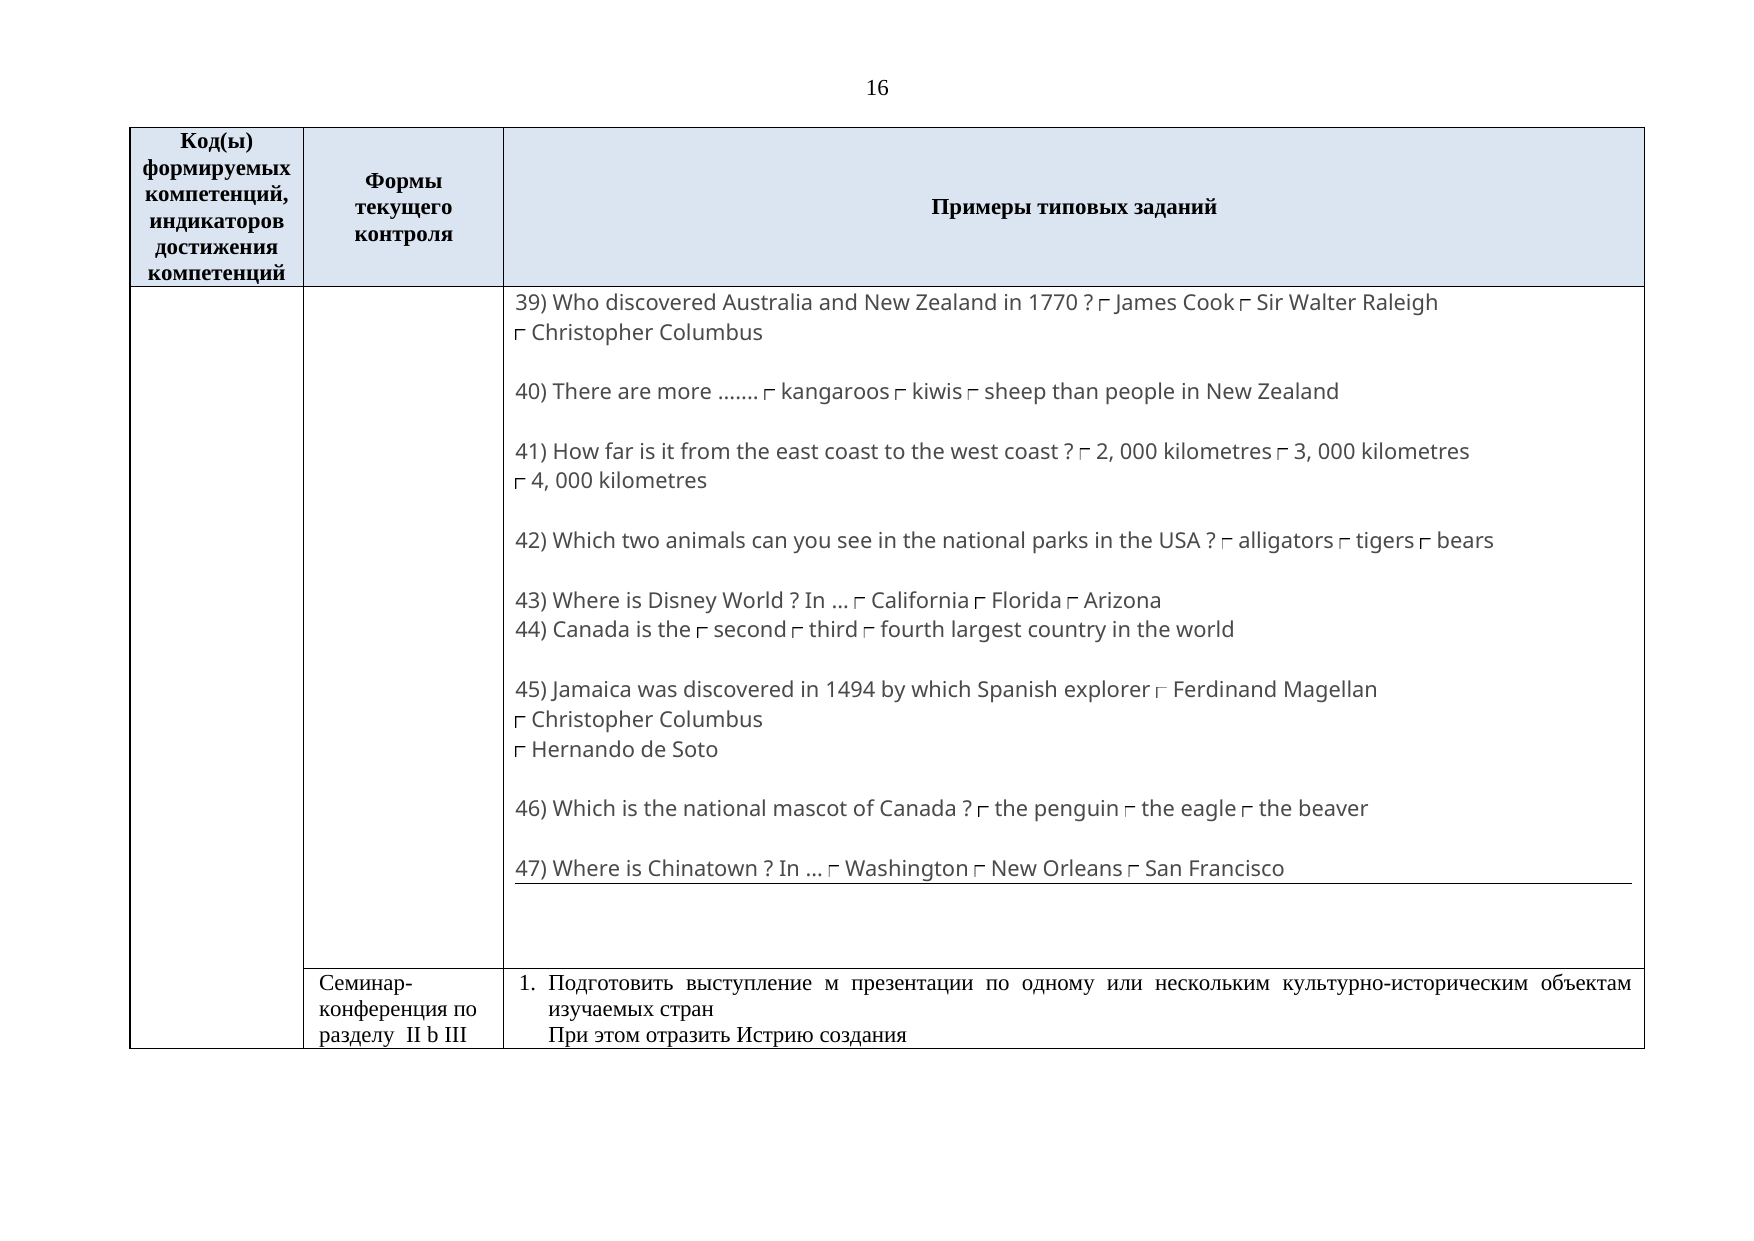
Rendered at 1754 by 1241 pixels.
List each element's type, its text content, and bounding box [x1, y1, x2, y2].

picture [1339, 538, 1350, 549]
picture [792, 627, 803, 638]
table_header Формы текущего контроля [304, 128, 503, 286]
picture [863, 627, 875, 638]
picture [1099, 299, 1110, 311]
picture [1242, 806, 1253, 817]
picture [764, 389, 775, 400]
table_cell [131, 287, 303, 1048]
picture [1240, 299, 1251, 311]
picture [1067, 597, 1078, 609]
picture [978, 806, 989, 817]
picture [828, 865, 839, 877]
picture [697, 627, 708, 638]
picture [1277, 448, 1288, 460]
picture [974, 865, 985, 877]
picture [1128, 865, 1139, 877]
picture [515, 478, 526, 489]
picture [515, 746, 526, 757]
picture [975, 597, 986, 609]
picture [967, 389, 979, 400]
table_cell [304, 287, 503, 967]
picture [1125, 806, 1136, 817]
table_header Код(ы) формируемых компетенций, индикаторов достижения компетенций [131, 128, 303, 286]
picture [1079, 448, 1090, 460]
table_header Примеры типовых заданий [504, 128, 1644, 286]
picture [515, 716, 526, 728]
picture [1156, 687, 1167, 698]
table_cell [504, 969, 1644, 1048]
picture [515, 329, 526, 340]
picture [1222, 538, 1233, 549]
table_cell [304, 969, 503, 1048]
picture [854, 597, 865, 609]
picture [1420, 538, 1431, 549]
picture [895, 389, 906, 400]
